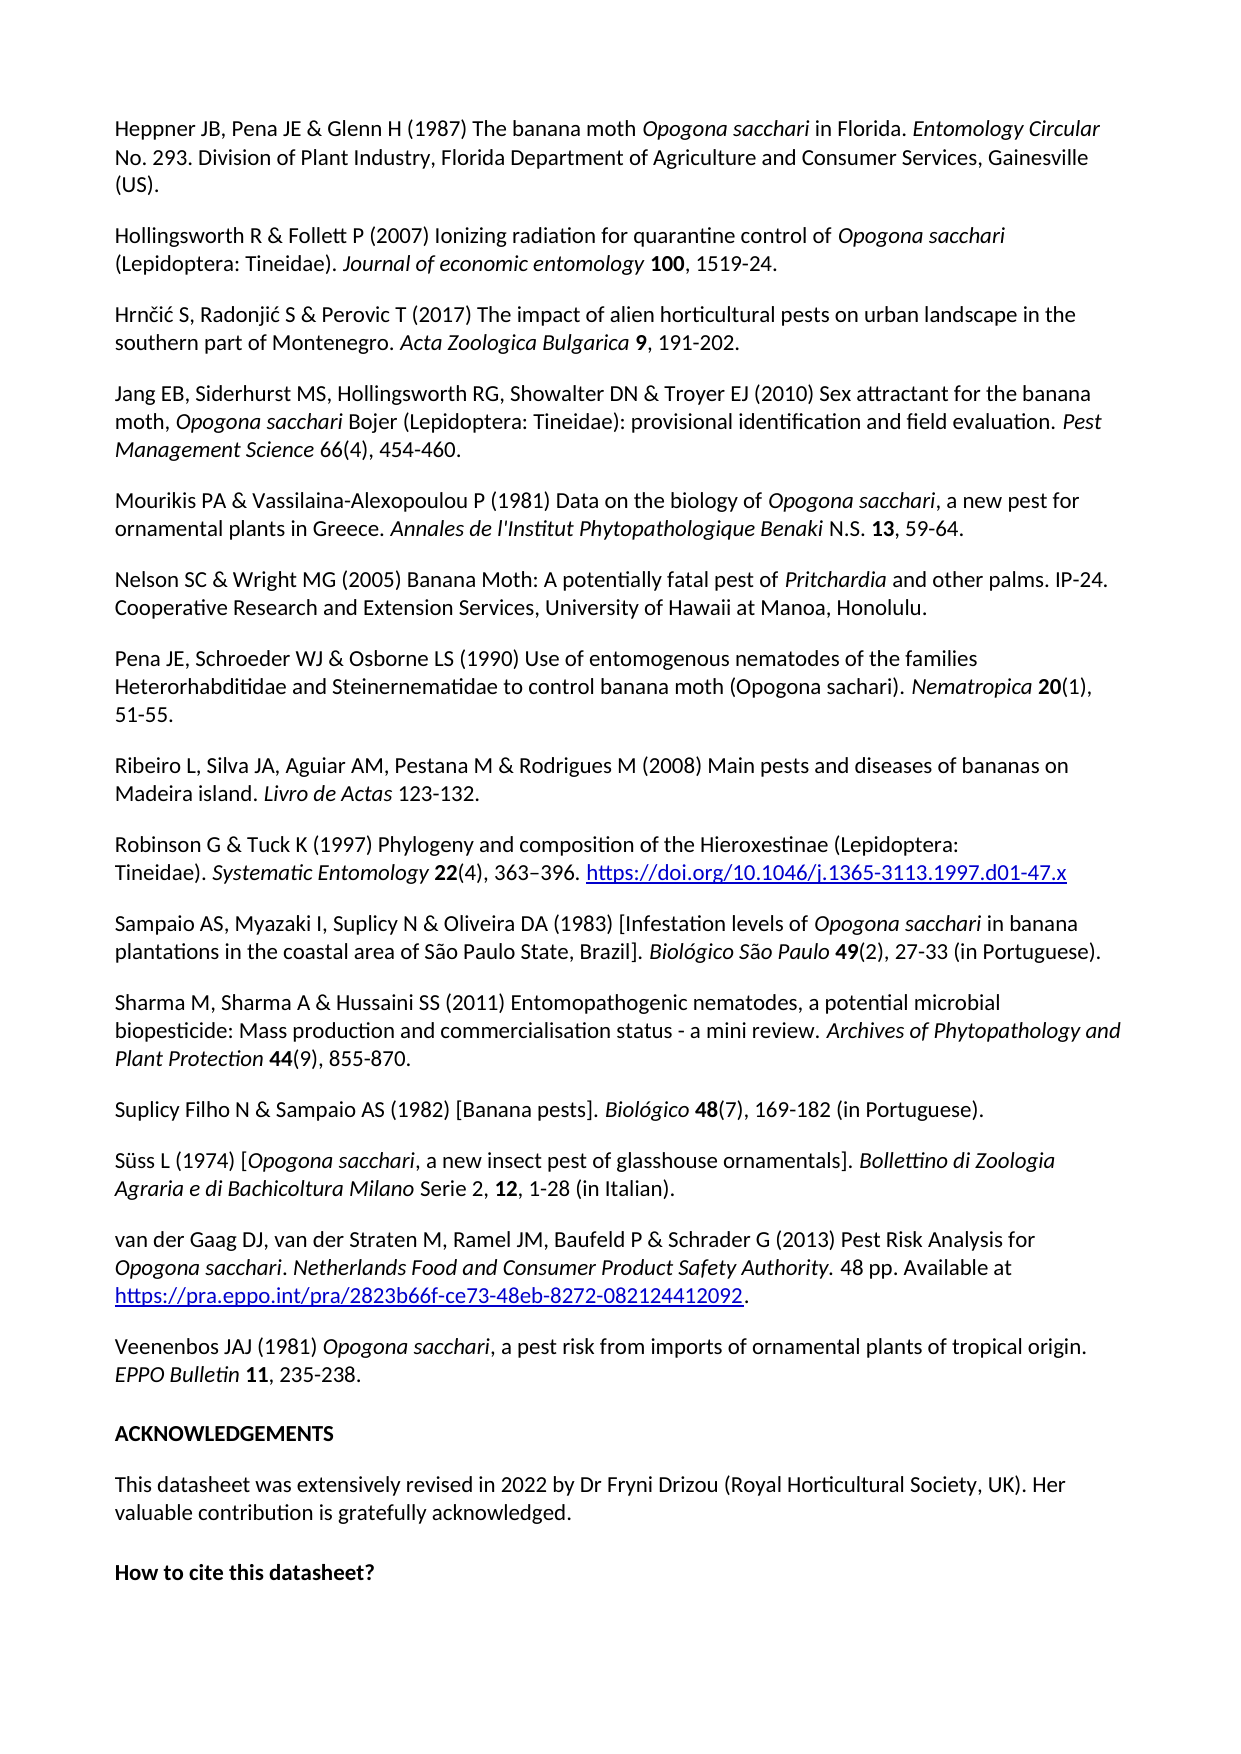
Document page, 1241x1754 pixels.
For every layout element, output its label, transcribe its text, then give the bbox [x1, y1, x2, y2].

text Sharma M, Sharma A & Hussaini SS (2011) Entomopathogenic nematodes, a potential microbial biopesticide: Mass production and commercialisation status - a mini review. Archives of Phytopathology and Plant Protection 44(9), 855-870. [114, 988, 1126, 1072]
text Mourikis PA & Vassilaina-Alexopoulou P (1981) Data on the biology of Opogona sacchari, a new pest for ornamental plants in Greece. Annales de l'Institut Phytopathologique Benaki N.S. 13, 59-64. [114, 486, 1126, 542]
text Heppner JB, Pena JE & Glenn H (1987) The banana moth Opogona sacchari in Florida. Entomology Circular No. 293. Division of Plant Industry, Florida Department of Agriculture and Consumer Services, Gainesville (US). [114, 114, 1126, 199]
text Hrnčić S, Radonjić S & Perovic T (2017) The impact of alien horticultural pests on urban landscape in the southern part of Montenegro. Acta Zoologica Bulgarica 9, 191-202. [114, 301, 1126, 357]
text Robinson G & Tuck K (1997) Phylogeny and composition of the Hieroxestinae (Lepidoptera: Tineidae). Systematic Entomology 22(4), 363–396. https://doi.org/10.1046/j.1365-3113.1997.d01-47.x [114, 830, 1126, 886]
text How to cite this datasheet? [114, 1558, 1126, 1586]
text Ribeiro L, Silva JA, Aguiar AM, Pestana M & Rodrigues M (2008) Main pests and diseases of bananas on Madeira island. Livro de Actas 123-132. [114, 751, 1126, 807]
text Süss L (1974) [Opogona sacchari, a new insect pest of glasshouse ornamentals]. Bollettino di Zoologia Agraria e di Bachicoltura Milano Serie 2, 12, 1-28 (in Italian). [114, 1146, 1126, 1202]
text Hollingsworth R & Follett P (2007) Ionizing radiation for quarantine control of Opogona sacchari (Lepidoptera: Tineidae). Journal of economic entomology 100, 1519-24. [114, 222, 1126, 278]
text Veenenbos JAJ (1981) Opogona sacchari, a pest risk from imports of ornamental plants of tropical origin. EPPO Bulletin 11, 235-238. [114, 1332, 1126, 1388]
text This datasheet was extensively revised in 2022 by Dr Fryni Drizou (Royal Horticultural Society, UK). Her valuable contribution is gratefully acknowledged. [114, 1470, 1126, 1526]
text van der Gaag DJ, van der Straten M, Ramel JM, Baufeld P & Schrader G (2013) Pest Risk Analysis for Opogona sacchari. Netherlands Food and Consumer Product Safety Authority. 48 pp. Available at https://pra.eppo.int/pra/2823b66f-ce73-48eb-8272-082124412092. [114, 1225, 1126, 1309]
text Nelson SC & Wright MG (2005) Banana Moth: A potentially fatal pest of Pritchardia and other palms. IP-24. Cooperative Research and Extension Services, University of Hawaii at Manoa, Honolulu. [114, 565, 1126, 621]
text Suplicy Filho N & Sampaio AS (1982) [Banana pests]. Biológico 48(7), 169-182 (in Portuguese). [114, 1095, 1126, 1123]
text Sampaio AS, Myazaki I, Suplicy N & Oliveira DA (1983) [Infestation levels of Opogona sacchari in banana plantations in the coastal area of São Paulo State, Brazil]. Biológico São Paulo 49(2), 27-33 (in Portuguese). [114, 909, 1126, 965]
text Jang EB, Siderhurst MS, Hollingsworth RG, Showalter DN & Troyer EJ (2010) Sex attractant for the banana moth, Opogona sacchari Bojer (Lepidoptera: Tineidae): provisional identification and field evaluation. Pest Management Science 66(4), 454-460. [114, 379, 1126, 463]
text Pena JE, Schroeder WJ & Osborne LS (1990) Use of entomogenous nematodes of the families Heterorhabditidae and Steinernematidae to control banana moth (Opogona sachari). Nematropica 20(1), 51-55. [114, 644, 1126, 728]
text ACKNOWLEDGEMENTS [114, 1419, 1126, 1447]
